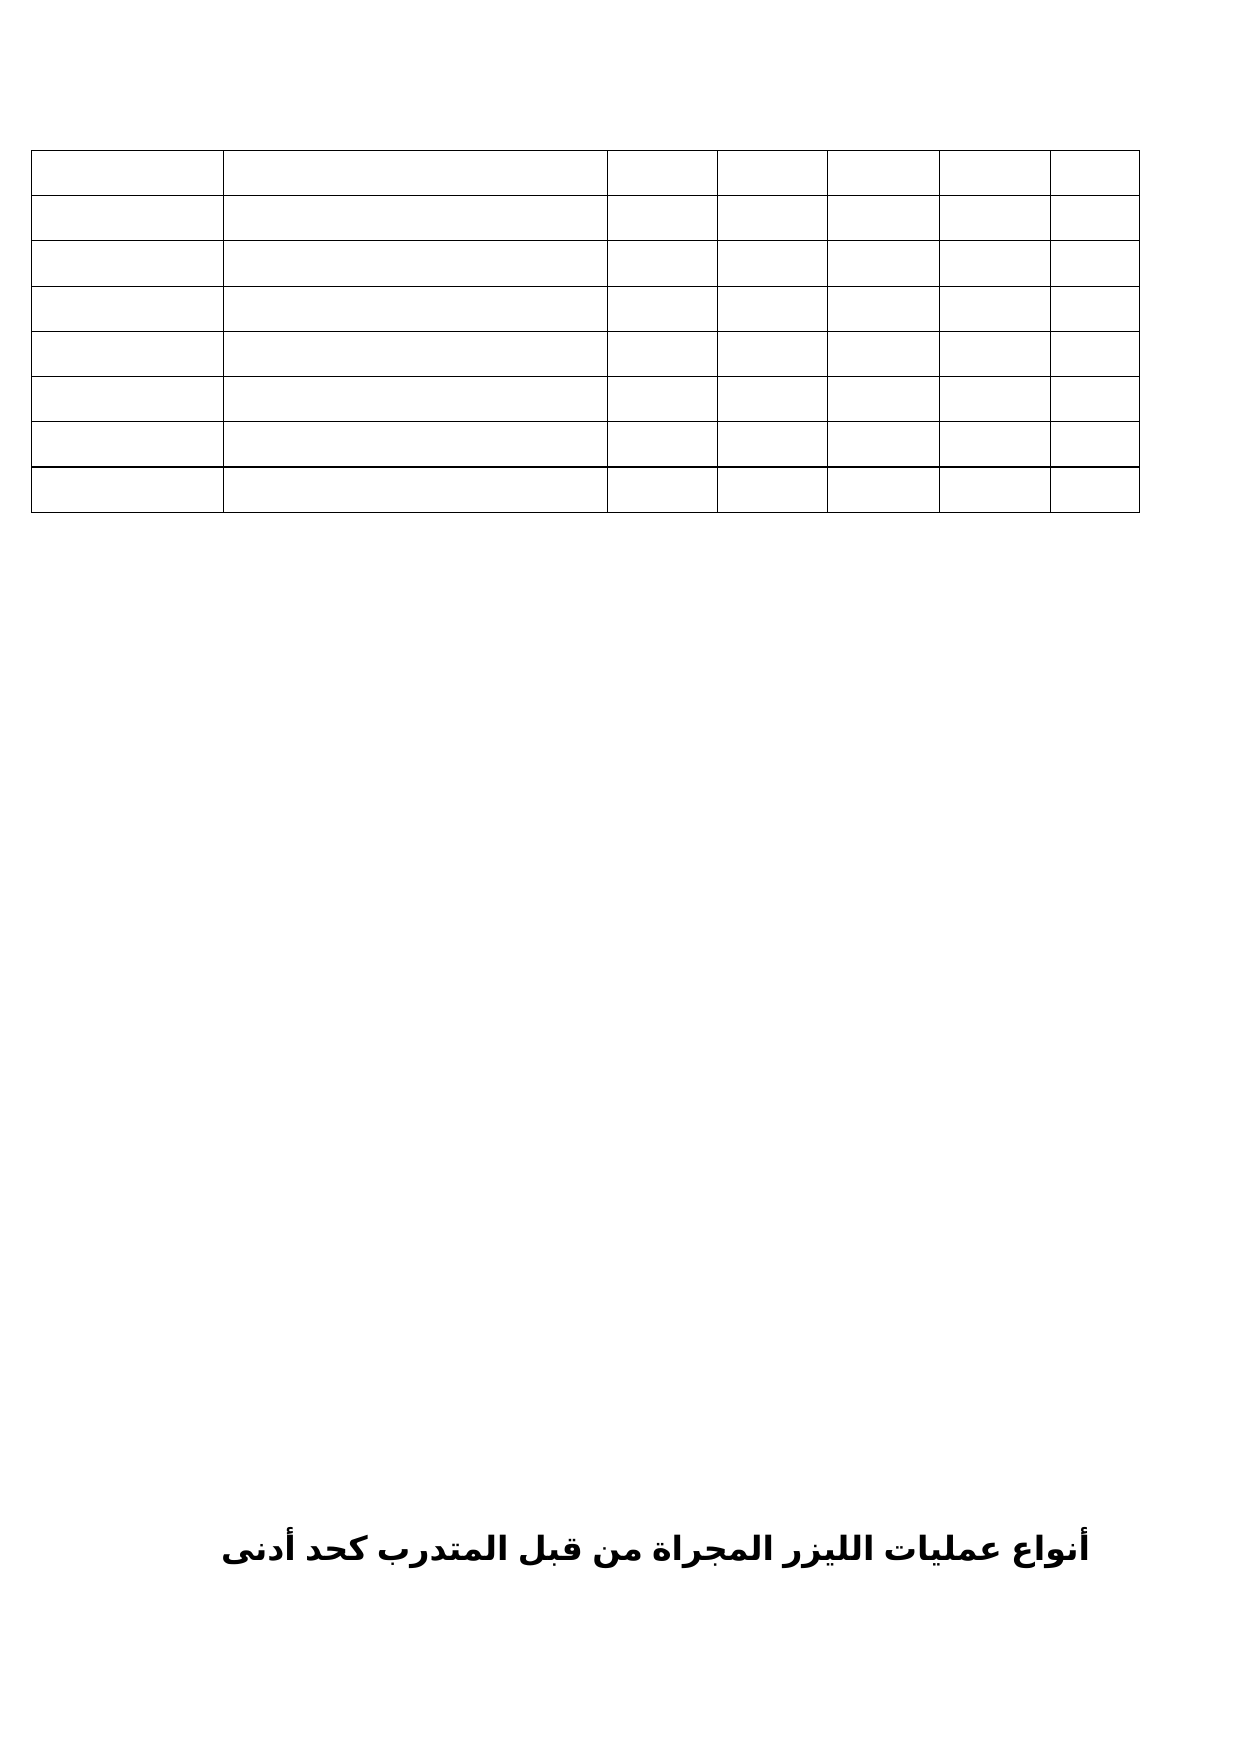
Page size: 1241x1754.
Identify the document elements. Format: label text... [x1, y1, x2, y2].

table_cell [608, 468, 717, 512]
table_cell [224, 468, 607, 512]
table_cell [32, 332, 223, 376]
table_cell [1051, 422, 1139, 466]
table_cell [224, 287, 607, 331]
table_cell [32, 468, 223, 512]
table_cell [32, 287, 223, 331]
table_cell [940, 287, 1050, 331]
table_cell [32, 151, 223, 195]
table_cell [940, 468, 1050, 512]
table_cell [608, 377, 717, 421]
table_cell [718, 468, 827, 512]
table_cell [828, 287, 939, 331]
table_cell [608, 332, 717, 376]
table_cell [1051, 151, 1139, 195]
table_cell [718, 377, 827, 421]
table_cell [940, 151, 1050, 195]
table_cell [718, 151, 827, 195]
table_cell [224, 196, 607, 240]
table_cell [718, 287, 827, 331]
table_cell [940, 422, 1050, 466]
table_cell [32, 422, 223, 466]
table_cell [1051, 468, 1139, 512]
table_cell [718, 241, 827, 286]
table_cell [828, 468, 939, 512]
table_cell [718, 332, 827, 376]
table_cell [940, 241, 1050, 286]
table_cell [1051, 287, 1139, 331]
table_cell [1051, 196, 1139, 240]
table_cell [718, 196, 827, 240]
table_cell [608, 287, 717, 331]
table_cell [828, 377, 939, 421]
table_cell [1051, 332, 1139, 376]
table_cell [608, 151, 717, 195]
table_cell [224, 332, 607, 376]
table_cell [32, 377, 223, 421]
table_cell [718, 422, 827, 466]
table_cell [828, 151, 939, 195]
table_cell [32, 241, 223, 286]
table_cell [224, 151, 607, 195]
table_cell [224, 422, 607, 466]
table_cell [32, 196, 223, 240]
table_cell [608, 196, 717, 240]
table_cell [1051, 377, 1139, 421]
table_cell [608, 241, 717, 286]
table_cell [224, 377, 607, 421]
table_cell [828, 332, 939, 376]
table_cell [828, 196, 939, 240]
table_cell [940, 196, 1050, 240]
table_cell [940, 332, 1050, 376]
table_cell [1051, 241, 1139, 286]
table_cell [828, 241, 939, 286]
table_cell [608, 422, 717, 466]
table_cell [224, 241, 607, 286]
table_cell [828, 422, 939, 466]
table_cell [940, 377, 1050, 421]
text أنواع عمليات الليزر المجراة من قبل المتدرب كحد أدنى [150, 1528, 1090, 1567]
